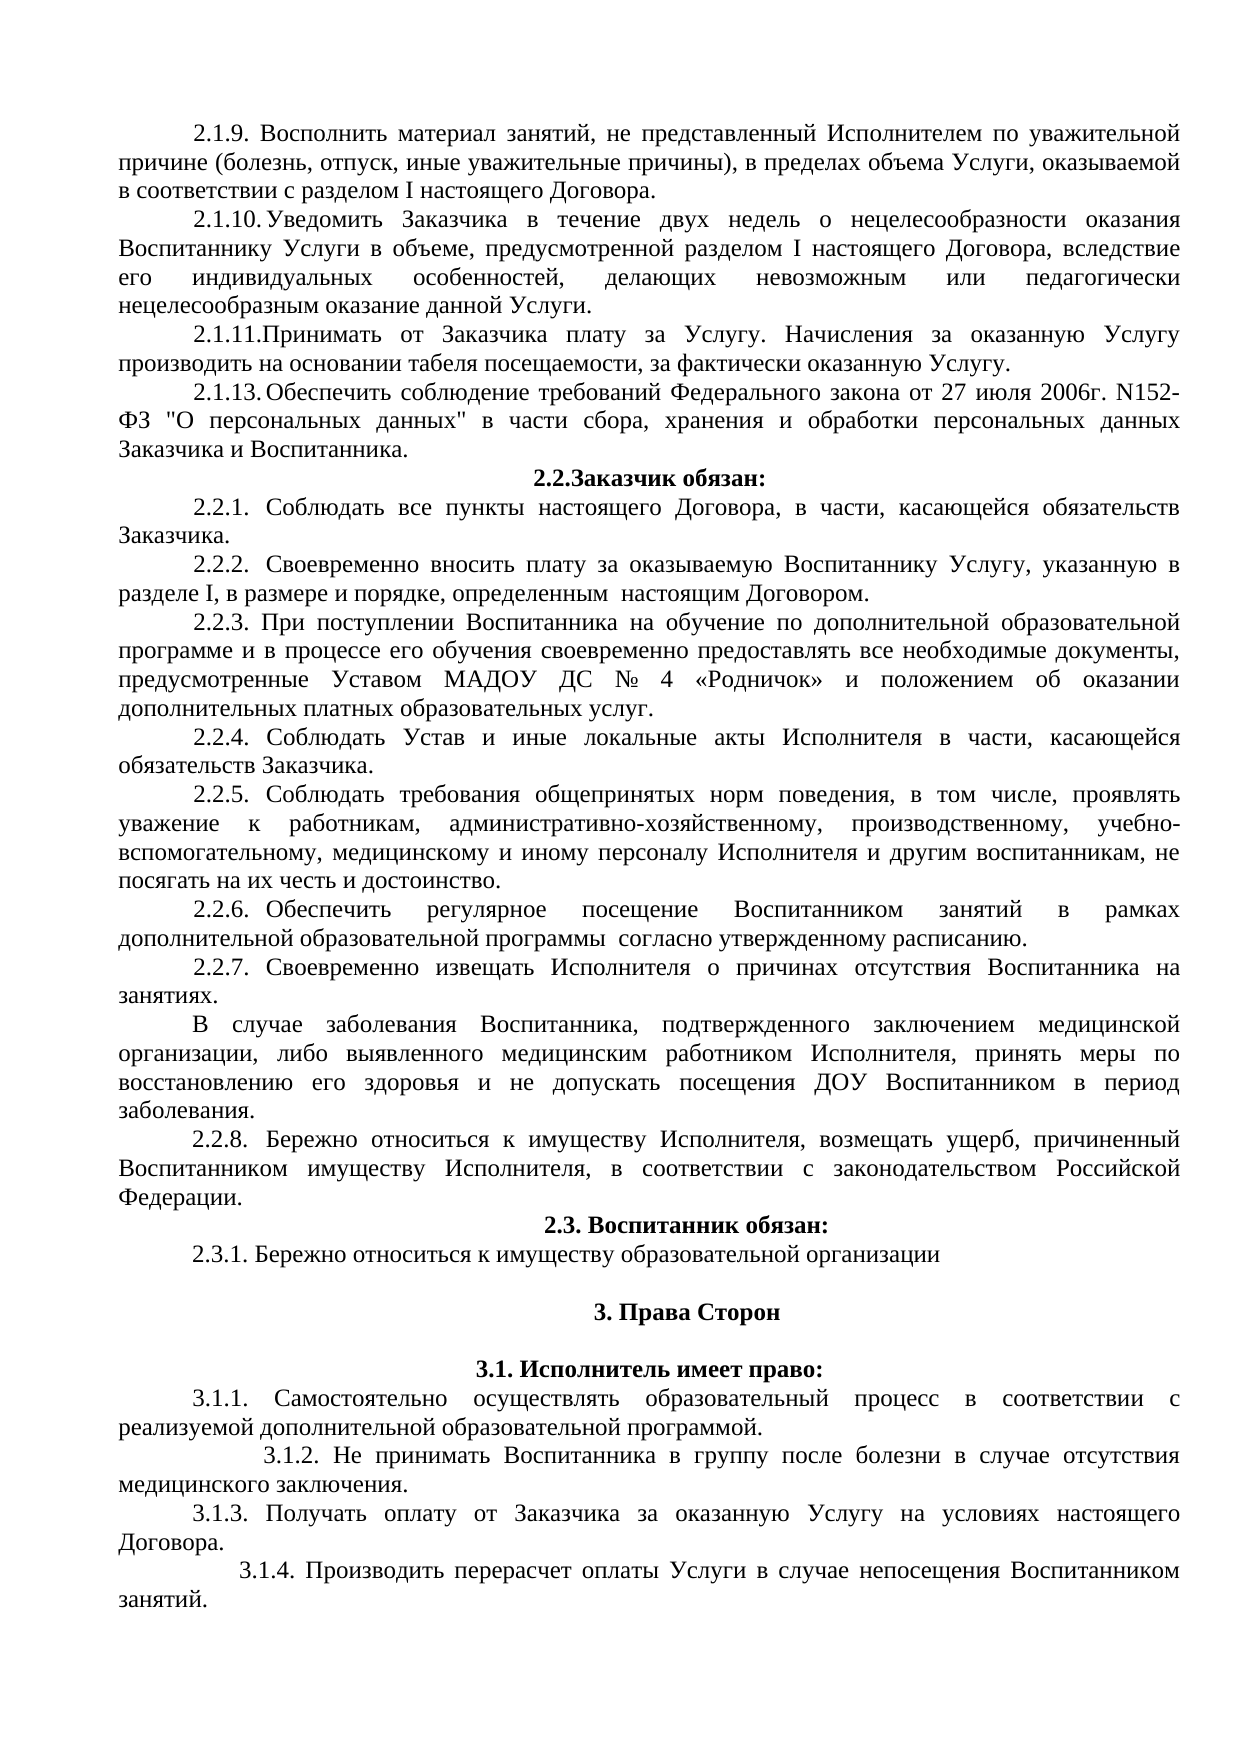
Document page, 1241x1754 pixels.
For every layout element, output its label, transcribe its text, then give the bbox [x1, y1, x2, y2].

text 3.1. Исполнитель имеет право: [118, 1354, 1181, 1383]
text 2.2.4. Соблюдать Устав и иные локальные акты Исполнителя в части, касающейся обязательств Заказчика. [118, 722, 1181, 779]
text 2.3.1. Бережно относиться к имуществу образовательной организации [118, 1239, 1181, 1268]
text В случае заболевания Воспитанника, подтвержденного заключением медицинской организации, либо выявленного медицинским работником Исполнителя, принять меры по восстановлению его здоровья и не допускать посещения ДОУ Воспитанником в период заболевания. [118, 1009, 1181, 1124]
text 2.2.Заказчик обязан: [118, 463, 1181, 492]
text 3. Права Сторон [118, 1297, 1181, 1326]
text 2.1.13. Обеспечить соблюдение требований Федерального закона от 27 июля 2006г. N152-ФЗ "О персональных данных" в части сбора, хранения и обработки персональных данных Заказчика и Воспитанника. [118, 377, 1181, 463]
text 2.2.8. Бережно относиться к имуществу Исполнителя, возмещать ущерб, причиненный Воспитанником имуществу Исполнителя, в соответствии с законодательством Российской Федерации. [118, 1124, 1181, 1211]
text 2.1.10. Уведомить Заказчика в течение двух недель о нецелесообразности оказания Воспитаннику Услуги в объеме, предусмотренной разделом I настоящего Договора, вследствие его индивидуальных особенностей, делающих невозможным или педагогически нецелесообразным оказание данной Услуги. [118, 204, 1181, 319]
text 2.2.3. При поступлении Воспитанника на обучение по дополнительной образовательной программе и в процессе его обучения своевременно предоставлять все необходимые документы, предусмотренные Уставом МАДОУ ДС № 4 «Родничок» и положением об оказании дополнительных платных образовательных услуг. [118, 607, 1181, 722]
text 2.2.7. Своевременно извещать Исполнителя о причинах отсутствия Воспитанника на занятиях. [118, 952, 1181, 1009]
text 2.2.2. Своевременно вносить плату за оказываемую Воспитаннику Услугу, указанную в разделе I, в размере и порядке, определенным настоящим Договором. [118, 549, 1181, 607]
text 2.3. Воспитанник обязан: [118, 1211, 1181, 1239]
text 2.1.11.Принимать от Заказчика плату за Услугу. Начисления за оказанную Услугу производить на основании табеля посещаемости, за фактически оказанную Услугу. [118, 319, 1181, 377]
text 3.1.1. Самостоятельно осуществлять образовательный процесс в соответствии с реализуемой дополнительной образовательной программой. [118, 1383, 1181, 1441]
text 3.1.2. Не принимать Воспитанника в группу после болезни в случае отсутствия медицинского заключения. [118, 1441, 1181, 1498]
text 2.1.9. Восполнить материал занятий, не представленный Исполнителем по уважительной причине (болезнь, отпуск, иные уважительные причины), в пределах объема Услуги, оказываемой в соответствии с разделом I настоящего Договора. [118, 118, 1181, 204]
text 2.2.6. Обеспечить регулярное посещение Воспитанником занятий в рамках дополнительной образовательной программы согласно утвержденному расписанию. [118, 894, 1181, 952]
text 2.2.1. Соблюдать все пункты настоящего Договора, в части, касающейся обязательств Заказчика. [118, 492, 1181, 549]
text 3.1.3. Получать оплату от Заказчика за оказанную Услугу на условиях настоящего Договора. [118, 1498, 1181, 1556]
text 3.1.4. Производить перерасчет оплаты Услуги в случае непосещения Воспитанником занятий. [118, 1556, 1181, 1613]
text 2.2.5. Соблюдать требования общепринятых норм поведения, в том числе, проявлять уважение к работникам, административно-хозяйственному, производственному, учебно-вспомогательному, медицинскому и иному персоналу Исполнителя и другим воспитанникам, не посягать на их честь и достоинство. [118, 779, 1181, 894]
